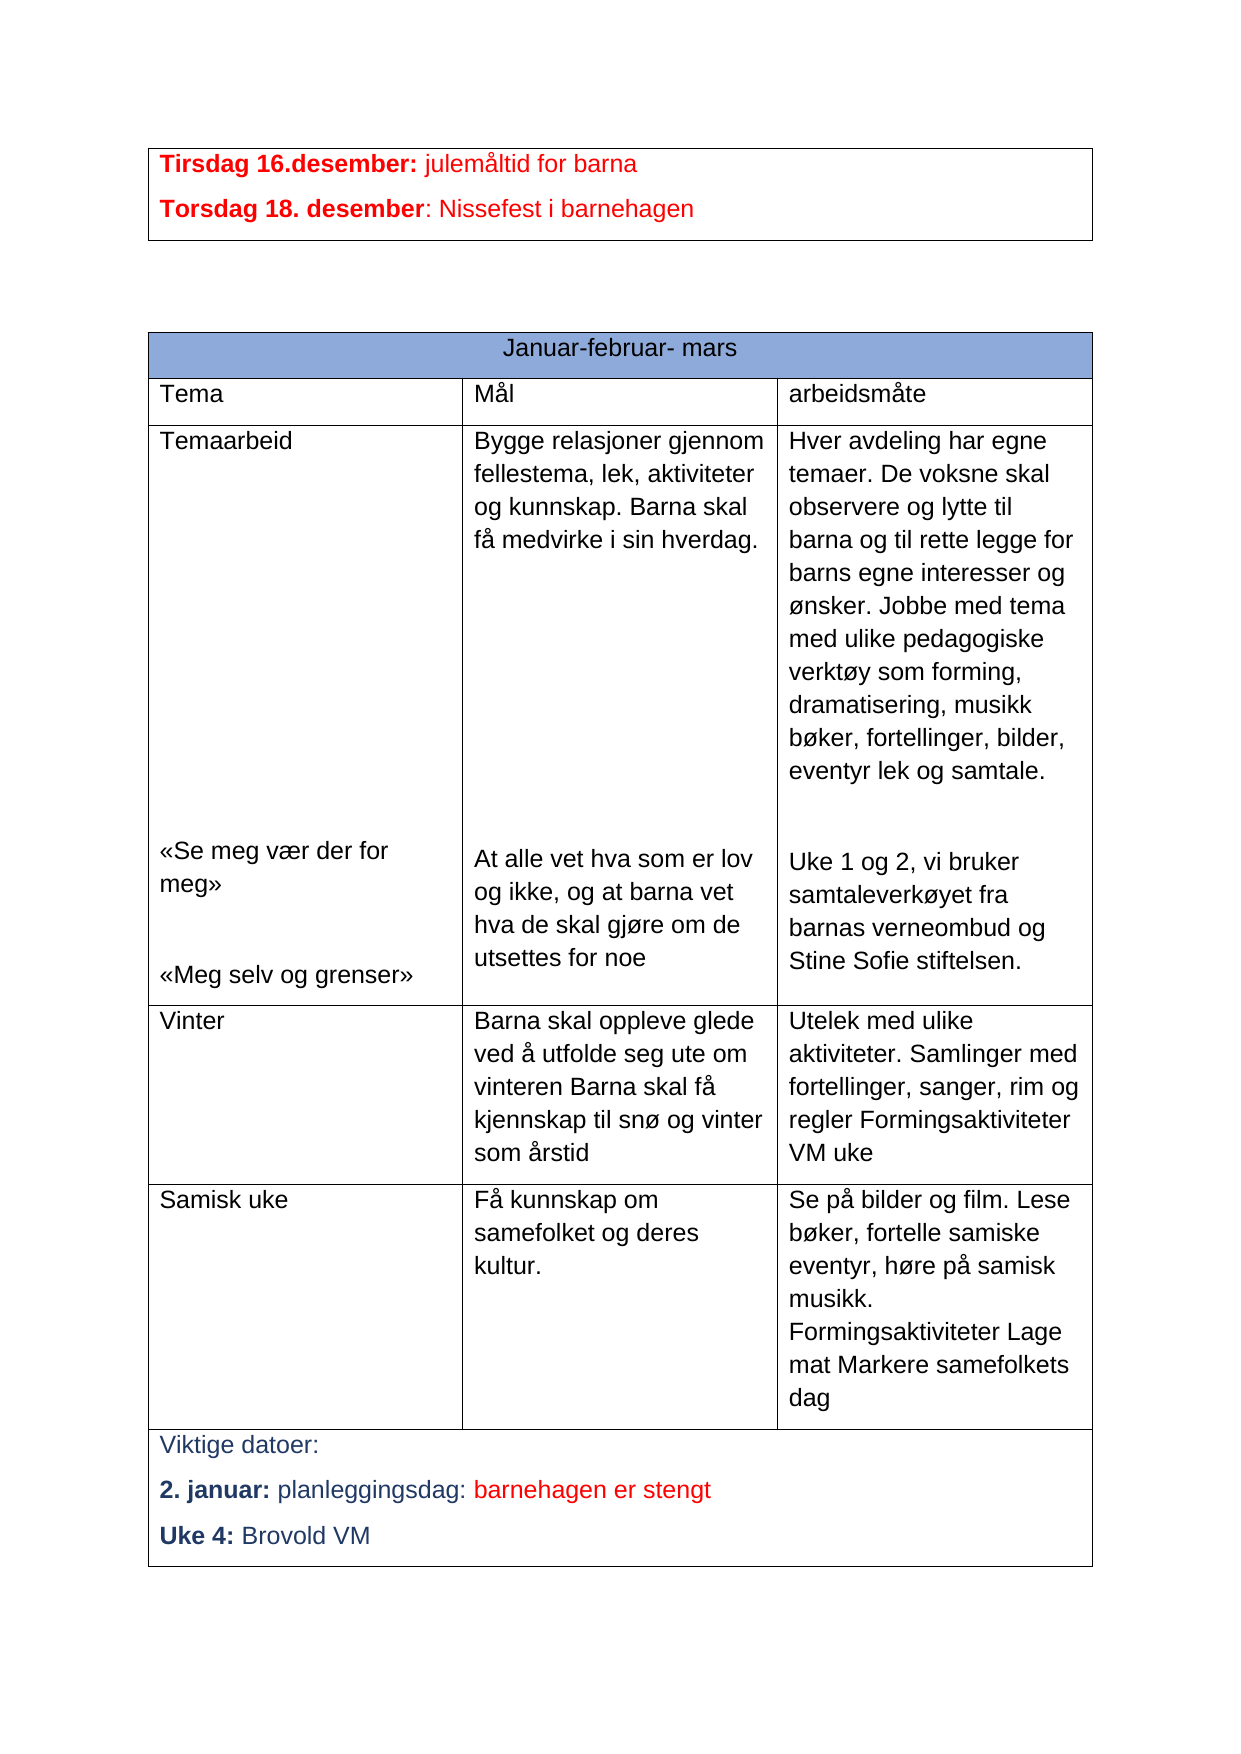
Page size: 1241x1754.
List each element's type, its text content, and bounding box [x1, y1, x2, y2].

table_cell Få kunnskap om samefolket og deres kultur. [463, 1185, 777, 1428]
table_cell Samisk uke [149, 1185, 462, 1428]
table_cell Temaarbeid «Se meg vær der for meg» «Meg selv og grenser» [149, 426, 462, 1005]
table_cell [149, 149, 1092, 240]
table_cell Vinter [149, 1006, 462, 1184]
table_cell Tema [149, 379, 462, 425]
table_cell Hver avdeling har egne temaer. De voksne skal observere og lytte til barna og til rette legge for barns egne interesser og ønsker. Jobbe med tema med ulike pedagogiske verktøy som forming, dramatisering, musikk bøker, fortellinger, bilder, eventyr lek og samtale. Uke 1 og 2, vi bruker samtaleverkøyet fra barnas verneombud og Stine Sofie stiftelsen. [778, 426, 1092, 1005]
table_header Januar-februar- mars [149, 333, 1092, 378]
table_cell Mål [463, 379, 777, 425]
table_cell Barna skal oppleve glede ved å utfolde seg ute om vinteren Barna skal få kjennskap til snø og vinter som årstid [463, 1006, 777, 1184]
table_cell Utelek med ulike aktiviteter. Samlinger med fortellinger, sanger, rim og regler Formingsaktiviteter VM uke [778, 1006, 1092, 1184]
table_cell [149, 1430, 1092, 1566]
table_cell Se på bilder og film. Lese bøker, fortelle samiske eventyr, høre på samisk musikk. Formingsaktiviteter Lage mat Markere samefolkets dag [778, 1185, 1092, 1428]
table_cell arbeidsmåte [778, 379, 1092, 425]
table_cell Bygge relasjoner gjennom fellestema, lek, aktiviteter og kunnskap. Barna skal få medvirke i sin hverdag. At alle vet hva som er lov og ikke, og at barna vet hva de skal gjøre om de utsettes for noe [463, 426, 777, 1005]
